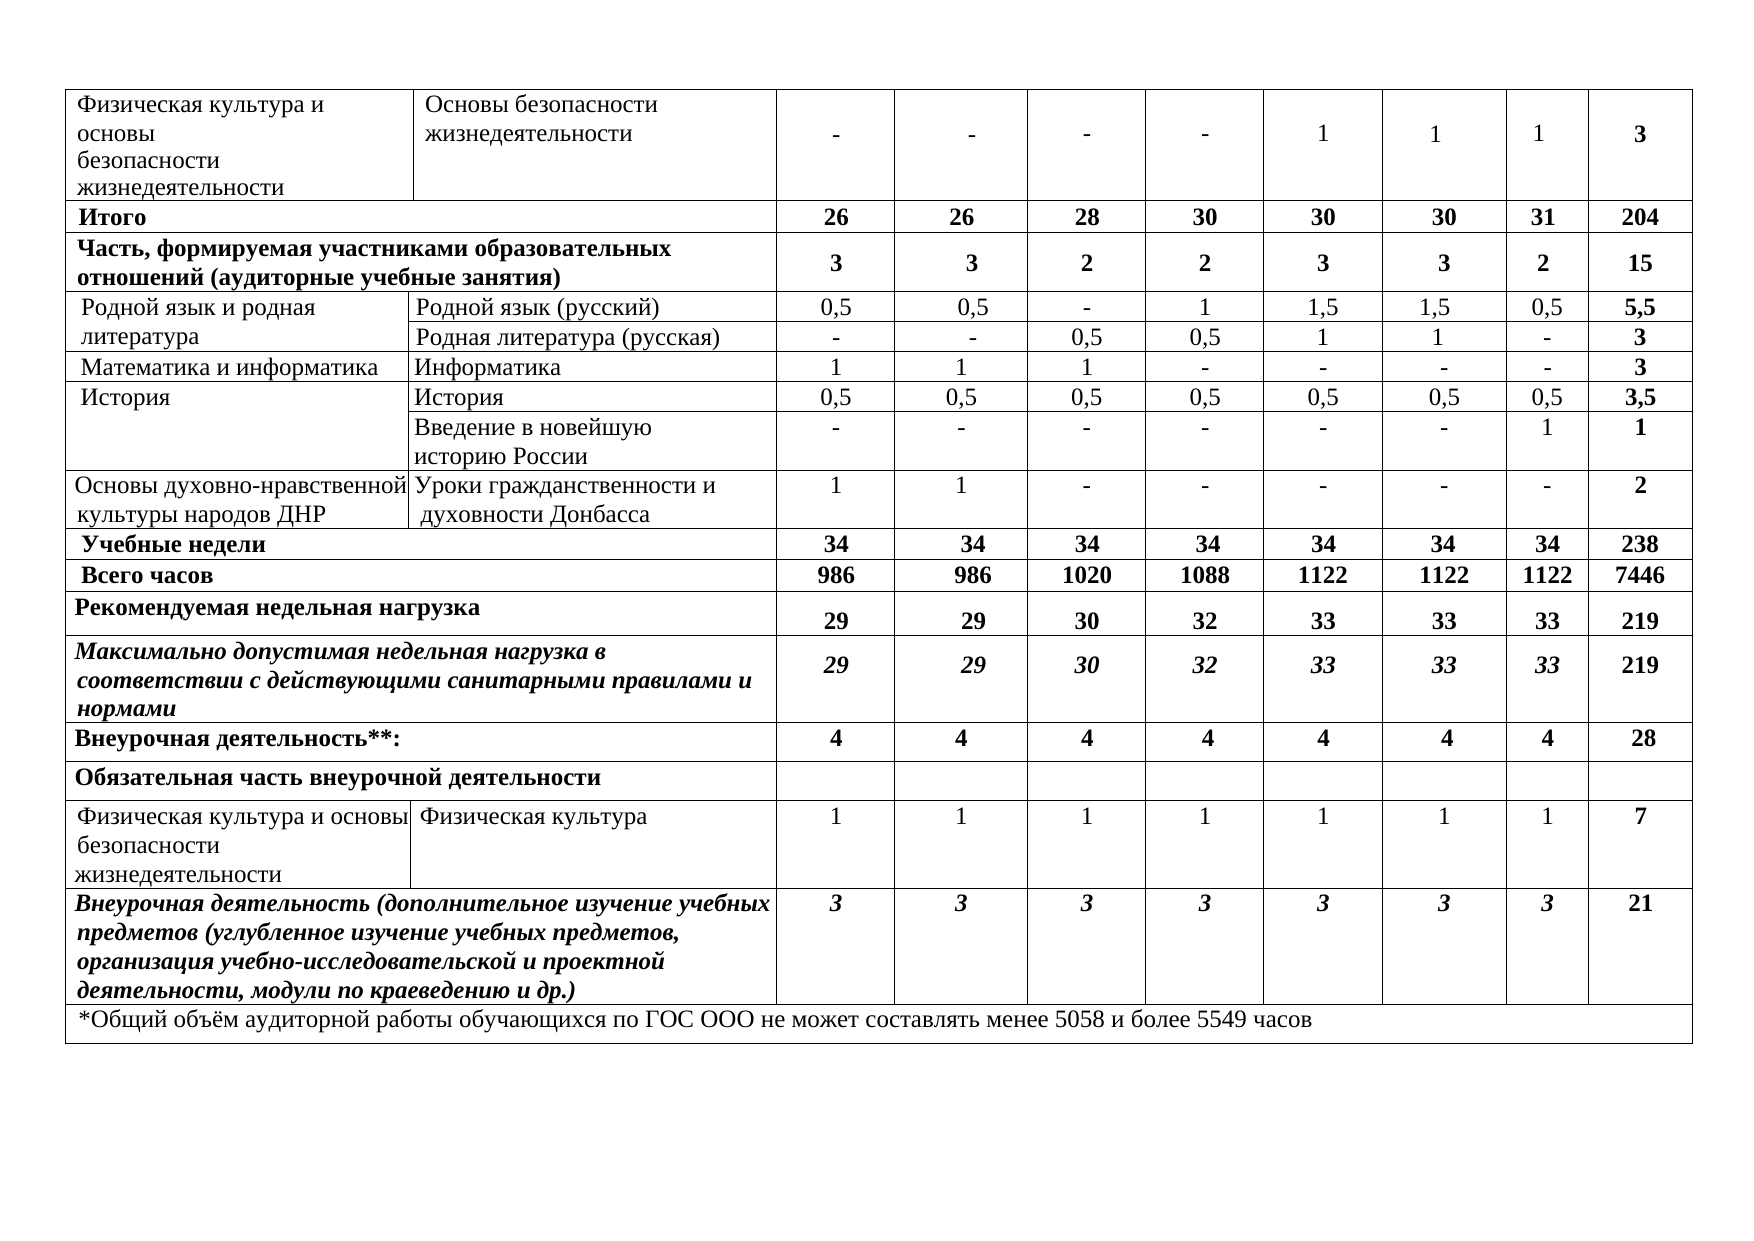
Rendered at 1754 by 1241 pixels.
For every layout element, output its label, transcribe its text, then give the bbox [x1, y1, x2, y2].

table_cell 33 [1264, 592, 1382, 635]
table_cell 1122 [1264, 560, 1382, 591]
table_cell 1 [1383, 322, 1506, 351]
table_cell Всего часов [66, 560, 776, 591]
table_cell 1 [1383, 90, 1506, 200]
table_cell 32 [1146, 636, 1263, 722]
table_cell [777, 762, 894, 800]
table_cell 0,5 [777, 382, 894, 411]
table_cell Обязательная часть внеурочной деятельности [66, 762, 776, 800]
table_cell 28 [1589, 723, 1692, 761]
table_cell 0,5 [1507, 382, 1588, 411]
table_cell 33 [1264, 636, 1382, 722]
table_cell 21 [1589, 889, 1692, 1003]
table_cell 34 [1264, 529, 1382, 559]
table_cell - [777, 322, 894, 351]
table_cell Уроки гражданственности и духовности Донбасса [409, 471, 776, 528]
table_cell 0,5 [1028, 382, 1145, 411]
table_cell 204 [1589, 201, 1692, 232]
table_cell 3,5 [1589, 382, 1692, 411]
table_cell - [1028, 412, 1145, 469]
table_cell 4 [1264, 723, 1382, 761]
table_cell 1088 [1146, 560, 1263, 591]
table_cell Родной язык и родная литература [66, 292, 408, 351]
table_cell 238 [1589, 529, 1692, 559]
table_cell 33 [1507, 592, 1588, 635]
table_cell 4 [777, 723, 894, 761]
table_cell 34 [1507, 529, 1588, 559]
table_cell Математика и информатика [66, 352, 408, 381]
table_cell 30 [1264, 201, 1382, 232]
table_cell 1 [1507, 90, 1588, 200]
table_cell - [1028, 471, 1145, 528]
table_cell - [1028, 292, 1145, 321]
table_cell 219 [1589, 592, 1692, 635]
table_cell 26 [777, 201, 894, 232]
table_cell Итого [66, 201, 776, 232]
table_cell 1 [1507, 801, 1588, 887]
table_cell 30 [1028, 636, 1145, 722]
table_cell - [1507, 471, 1588, 528]
table_cell 0,5 [1146, 382, 1263, 411]
table_cell [1383, 762, 1506, 800]
table_cell - [1146, 412, 1263, 469]
table_cell Основы безопасности жизнедеятельности [414, 90, 776, 200]
table_cell Введение в новейшую историю России [409, 412, 776, 469]
table_cell 4 [1507, 723, 1588, 761]
table_cell 1 [1383, 801, 1506, 887]
table_cell 3 [777, 233, 894, 291]
table_cell Родная литература (русская) [409, 322, 776, 351]
table_cell 1 [1589, 412, 1692, 469]
table_cell [1507, 762, 1588, 800]
table_cell 3 [1589, 352, 1692, 381]
table_cell - [1028, 90, 1145, 200]
table_cell 1 [777, 801, 894, 887]
table_cell История [66, 382, 408, 469]
table_cell Рекомендуемая недельная нагрузка [66, 592, 776, 635]
table_cell 3 [1383, 889, 1506, 1003]
table_cell 32 [1146, 592, 1263, 635]
table_cell 7 [1589, 801, 1692, 887]
table_cell Максимально допустимая недельная нагрузка в соответствии с действующими санитарными правилами и нормами [66, 636, 776, 722]
table_cell 3 [1383, 233, 1506, 291]
table_cell 1 [777, 352, 894, 381]
table_cell 2 [1028, 233, 1145, 291]
table_cell - [1146, 90, 1263, 200]
table_cell - [1507, 352, 1588, 381]
table_cell 4 [1028, 723, 1145, 761]
table_cell Часть, формируемая участниками образовательных отношений (аудиторные учебные занятия) [66, 233, 776, 291]
table_cell 3 [1146, 889, 1263, 1003]
table_cell 4 [895, 723, 1027, 761]
table_cell 3 [1028, 889, 1145, 1003]
table_cell 4 [1383, 723, 1506, 761]
table_cell [1028, 762, 1145, 800]
table_cell 1 [1264, 322, 1382, 351]
table_cell 0,5 [1264, 382, 1382, 411]
table_cell - [1383, 352, 1506, 381]
table_cell 2 [1507, 233, 1588, 291]
table_cell 33 [1383, 636, 1506, 722]
table_cell [1264, 762, 1382, 800]
table_cell 1 [895, 801, 1027, 887]
table_cell 3 [777, 889, 894, 1003]
table_cell *Общий объём аудиторной работы обучающихся по ГОС ООО не может составлять менее 5058 и более 5549 часов [66, 1005, 1692, 1042]
table_cell - [1383, 412, 1506, 469]
table_cell 1122 [1383, 560, 1506, 591]
table_cell - [1264, 412, 1382, 469]
table_cell 34 [1146, 529, 1263, 559]
table_cell 1 [1028, 801, 1145, 887]
table_cell 4 [1146, 723, 1263, 761]
table_cell 1,5 [1383, 292, 1506, 321]
table_cell 219 [1589, 636, 1692, 722]
table_cell - [1264, 471, 1382, 528]
table_cell 29 [895, 636, 1027, 722]
table_cell История [409, 382, 776, 411]
table_cell 0,5 [1507, 292, 1588, 321]
table_cell 1 [1264, 801, 1382, 887]
table_cell 986 [777, 560, 894, 591]
table_cell [895, 762, 1027, 800]
table_cell 0,5 [895, 292, 1027, 321]
table_cell 1 [1507, 412, 1588, 469]
table_cell 31 [1507, 201, 1588, 232]
table_cell 1 [1146, 801, 1263, 887]
table_cell 1122 [1507, 560, 1588, 591]
table_cell 1 [1264, 90, 1382, 200]
table_cell - [1383, 471, 1506, 528]
table_cell 3 [1264, 233, 1382, 291]
table_cell [1146, 762, 1263, 800]
table_cell Родной язык (русский) [409, 292, 776, 321]
table_cell 1 [777, 471, 894, 528]
table_cell 1020 [1028, 560, 1145, 591]
table_cell - [895, 412, 1027, 469]
table_cell Внеурочная деятельность (дополнительное изучение учебных предметов (углубленное изучение учебных предметов, организация учебно-исследовательской и проектной деятельности, модули по краеведению и др.) [66, 889, 776, 1003]
table_cell 3 [1507, 889, 1588, 1003]
table_cell 34 [1383, 529, 1506, 559]
table_cell 3 [895, 889, 1027, 1003]
table_cell 0,5 [1028, 322, 1145, 351]
table_cell - [1264, 352, 1382, 381]
table_cell 15 [1589, 233, 1692, 291]
table_cell - [1146, 471, 1263, 528]
table_cell - [777, 90, 894, 200]
table_cell 33 [1383, 592, 1506, 635]
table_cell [66, 90, 413, 200]
table_cell 34 [895, 529, 1027, 559]
table_cell 2 [1146, 233, 1263, 291]
table_cell - [1507, 322, 1588, 351]
table_cell 5,5 [1589, 292, 1692, 321]
table_cell Информатика [409, 352, 776, 381]
table_cell 30 [1146, 201, 1263, 232]
table_cell 1 [1028, 352, 1145, 381]
table_cell 1 [895, 352, 1027, 381]
table_cell - [777, 412, 894, 469]
table_cell 1,5 [1264, 292, 1382, 321]
table_cell - [1146, 352, 1263, 381]
table_cell Основы духовно-нравственной культуры народов ДНР [66, 471, 408, 528]
table_cell 7446 [1589, 560, 1692, 591]
table_cell Внеурочная деятельность**: [66, 723, 776, 761]
table_cell Физическая культура [411, 801, 776, 887]
table_cell 33 [1507, 636, 1588, 722]
table_cell 1 [1146, 292, 1263, 321]
table_cell - [895, 90, 1027, 200]
table_cell 29 [895, 592, 1027, 635]
table_cell - [895, 322, 1027, 351]
table_cell 3 [1589, 322, 1692, 351]
table_cell Физическая культура и основы безопасности жизнедеятельности [66, 801, 410, 887]
table_cell 3 [895, 233, 1027, 291]
table_cell 1 [895, 471, 1027, 528]
table_cell 0,5 [1383, 382, 1506, 411]
table_cell 3 [1589, 90, 1692, 200]
table_cell 30 [1028, 592, 1145, 635]
table_cell 34 [777, 529, 894, 559]
table_cell 34 [1028, 529, 1145, 559]
table_cell 2 [1589, 471, 1692, 528]
table_cell 986 [895, 560, 1027, 591]
table_cell 0,5 [1146, 322, 1263, 351]
table_cell 29 [777, 592, 894, 635]
table_cell [1589, 762, 1692, 800]
table_cell 26 [895, 201, 1027, 232]
table_cell 3 [1264, 889, 1382, 1003]
table_cell Учебные недели [66, 529, 776, 559]
table_cell 30 [1383, 201, 1506, 232]
table_cell 0,5 [777, 292, 894, 321]
table_cell 29 [777, 636, 894, 722]
table_cell 28 [1028, 201, 1145, 232]
table_cell 0,5 [895, 382, 1027, 411]
